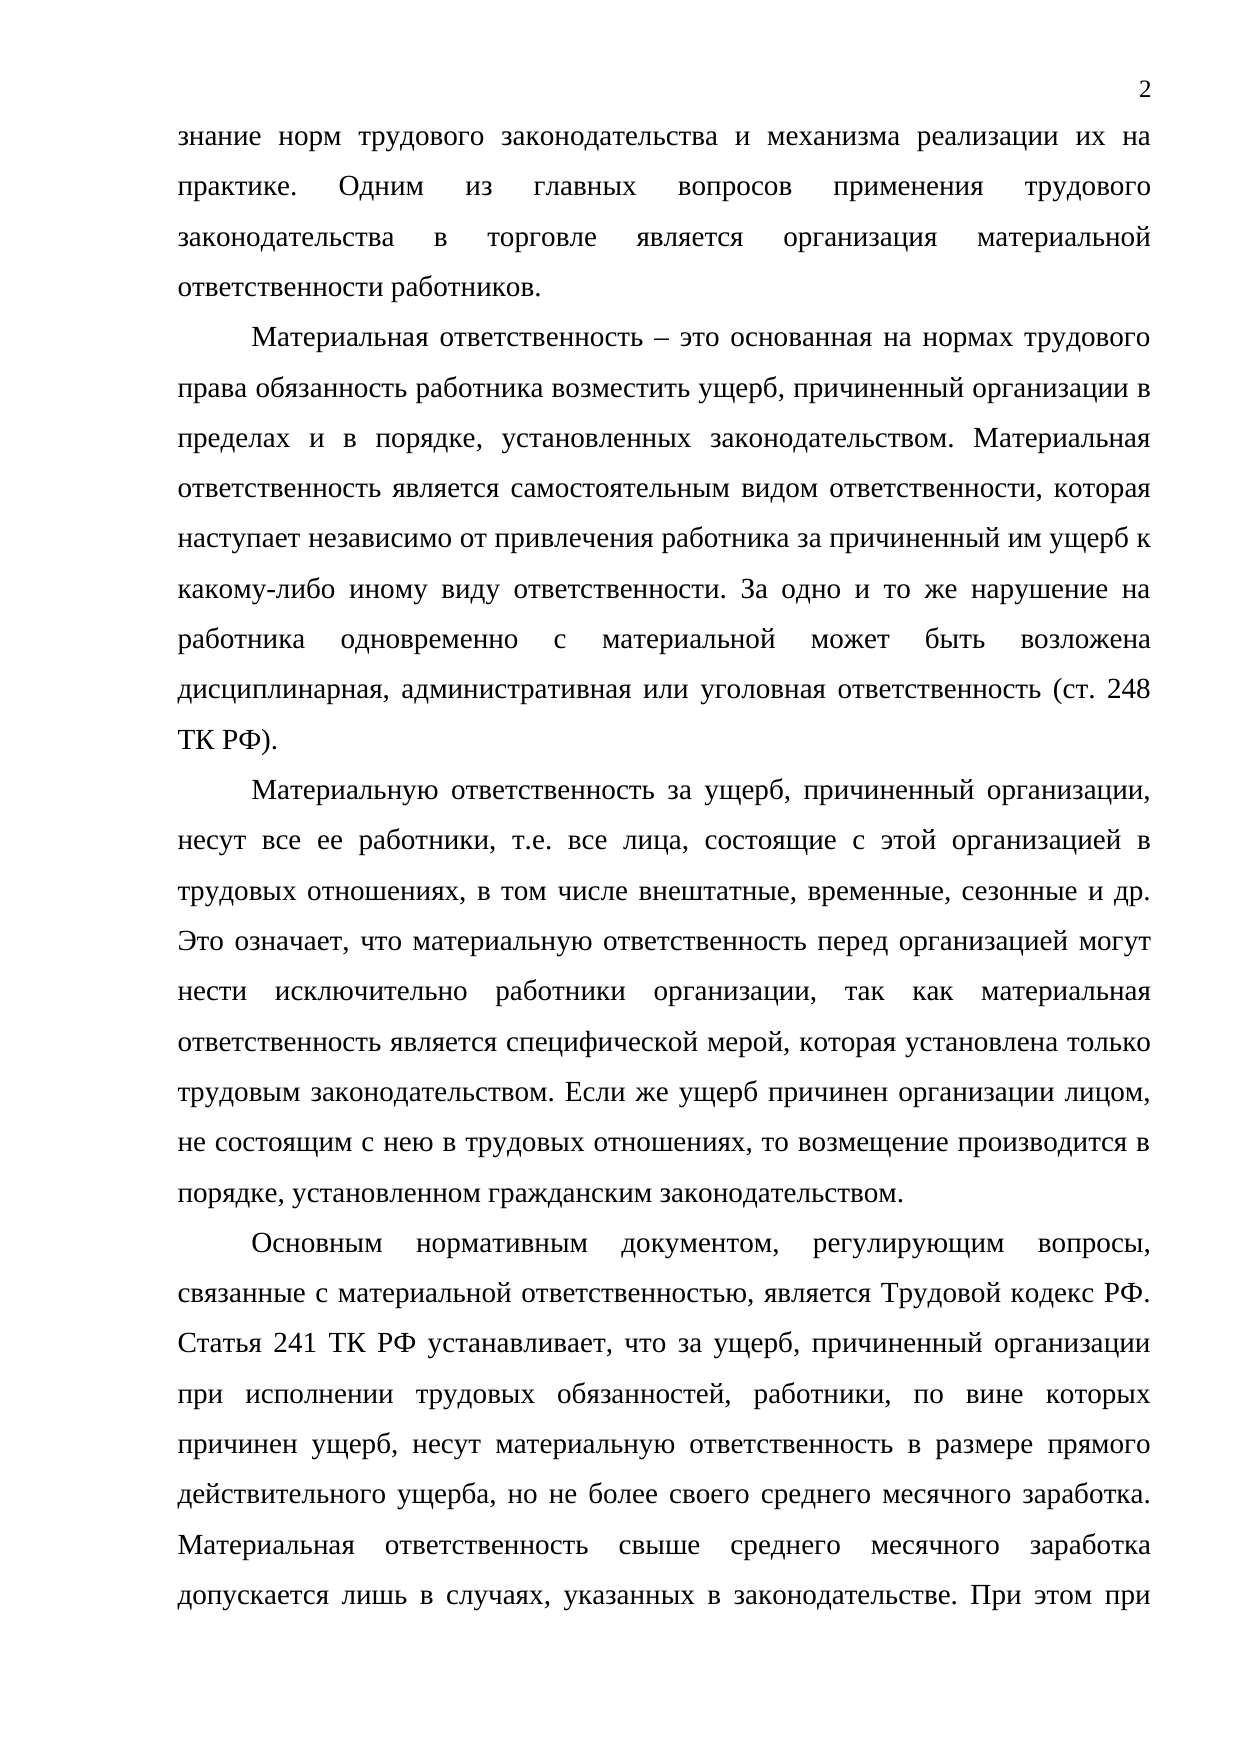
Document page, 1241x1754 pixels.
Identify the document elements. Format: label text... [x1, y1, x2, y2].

text Материальная ответственность – это основанная на нормах трудового права обязанность работника возместить ущерб, причиненный организации в пределах и в порядке, установленных законодательством. Материальная ответственность является самостоятельным видом ответственности, которая наступает независимо от привлечения работника за причиненный им ущерб к какому-либо иному виду ответственности. За одно и то же нарушение на работника одновременно с материальной может быть возложена дисциплинарная, административная или уголовная ответственность (ст. 248 ТК РФ). [177, 319, 1152, 755]
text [177, 1225, 1152, 1611]
text Материальную ответственность за ущерб, причиненный организации, несут все ее работники, т.е. все лица, состоящие с этой организацией в трудовых отношениях, в том числе внештатные, временные, сезонные и др. Это означает, что материальную ответственность перед организацией могут нести исключительно работники организации, так как материальная ответственность является специфической мерой, которая установлена только трудовым законодательством. Если же ущерб причинен организации лицом, не состоящим с нею в трудовых отношениях, то возмещение производится в порядке, установленном гражданским законодательством. [177, 772, 1152, 1208]
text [177, 118, 1152, 303]
